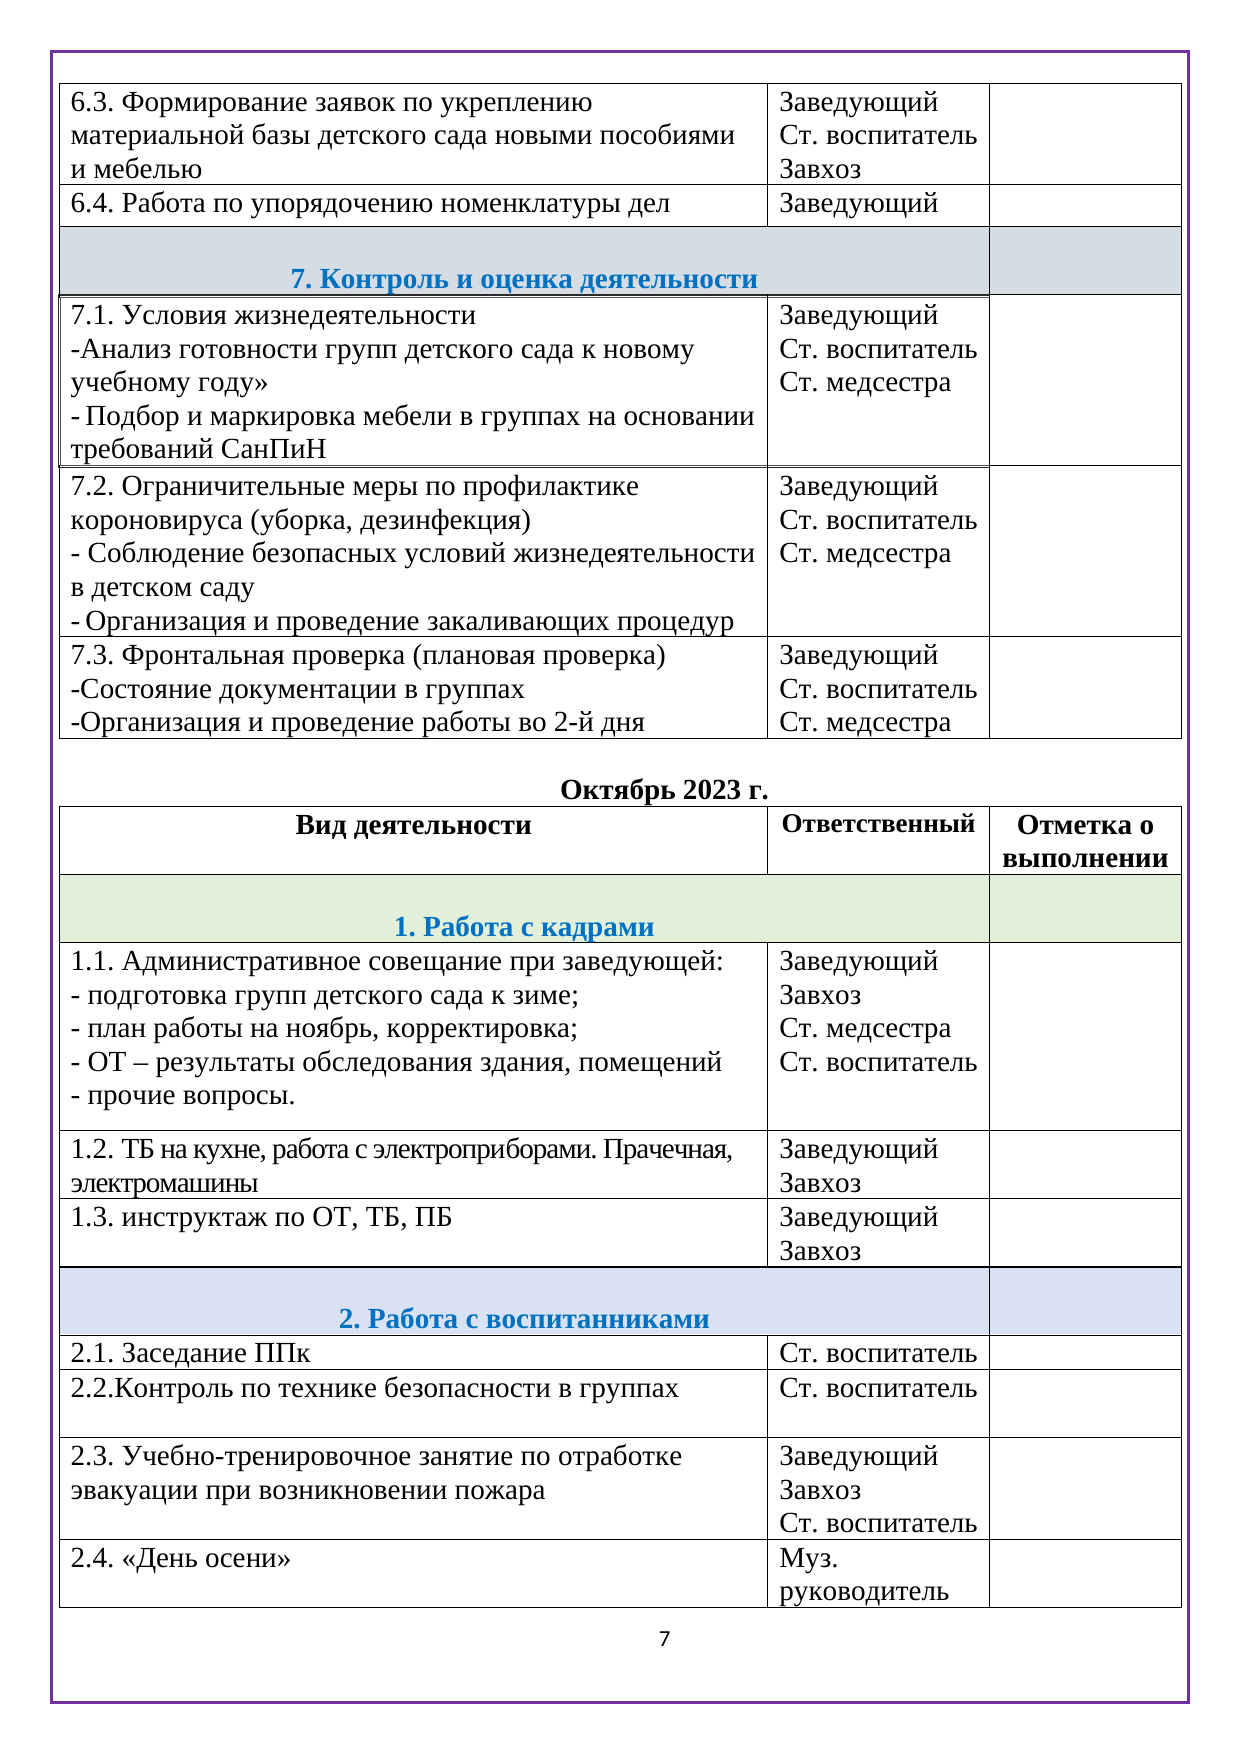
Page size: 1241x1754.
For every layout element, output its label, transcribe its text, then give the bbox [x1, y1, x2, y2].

table_cell [990, 84, 1181, 184]
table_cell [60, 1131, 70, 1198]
table_cell 2.1. Заседание ППк [60, 1336, 767, 1369]
table_cell 7.3. Фронтальная проверка (плановая проверка) -Состояние документации в группах -Организация и проведение работы во 2-й дня [60, 637, 767, 738]
table_cell [990, 466, 1181, 636]
table_cell 1.3. инструктаж по ОТ, ТБ, ПБ [60, 1199, 767, 1266]
table_cell Заведующий Ст. воспитатель Завхоз [768, 84, 989, 184]
table_cell Заведующий Завхоз [768, 1131, 989, 1198]
table_cell Заведующий Завхоз [768, 1199, 989, 1266]
table_cell Заведующий Ст. воспитатель Ст. медсестра [768, 637, 989, 738]
table_cell Заведующий Ст. воспитатель Ст. медсестра [768, 468, 989, 636]
table_cell 6.3. Формирование заявок по укреплению материальной базы детского сада новыми пособиями и мебелью [60, 84, 767, 184]
table_header Отметка о выполнении [990, 807, 1181, 874]
table_cell Заведующий Ст. воспитатель Ст. медсестра [768, 298, 989, 465]
table_cell Ст. воспитатель [768, 1336, 989, 1369]
table_cell Заведующий [768, 185, 989, 226]
table_header Ответственный [768, 807, 989, 874]
table_cell Заведующий Завхоз Ст. медсестра Ст. воспитатель [768, 943, 989, 1130]
table_cell [990, 295, 1181, 465]
table_header Вид деятельности [60, 807, 767, 874]
table_cell [990, 227, 1181, 294]
table_cell 7.1. Условия жизнедеятельности -Анализ готовности групп детского сада к новому учебному году» - Подбор и маркировка мебели в группах на основании требований СанПиН [61, 298, 767, 465]
table_cell 1.1. Административное совещание при заведующей: - подготовка групп детского сада к зиме; - план работы на ноябрь, корректировка; - ОТ – результаты обследования здания, помещений - прочие вопросы. [60, 943, 767, 1130]
table_cell 6.4. Работа по упорядочению номенклатуры дел [60, 185, 767, 226]
table_cell 1. Работа с кадрами [60, 875, 989, 942]
table_cell Ст. воспитатель [768, 1370, 989, 1437]
table_cell 7. Контроль и оценка деятельности [60, 227, 989, 294]
table_cell [990, 943, 1181, 1130]
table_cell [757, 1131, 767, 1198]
table_cell [990, 1438, 1181, 1539]
table_cell [990, 1540, 1181, 1607]
table_cell [990, 637, 1181, 738]
table_cell 2.3. Учебно-тренировочное занятие по отработке эвакуации при возникновении пожара [60, 1438, 767, 1539]
table_cell [990, 185, 1181, 226]
table_cell 7.2. Ограничительные меры по профилактике короновируса (уборка, дезинфекция) - Соблюдение безопасных условий жизнедеятельности в детском саду - Организация и проведение закаливающих процедур [60, 468, 767, 636]
table_cell [990, 1268, 1181, 1334]
table_cell [990, 1131, 1181, 1198]
table_cell [990, 1370, 1181, 1437]
text Октябрь 2023 г. [177, 772, 1152, 806]
table_cell 2.2.Контроль по технике безопасности в группах [60, 1370, 767, 1437]
table_cell [990, 1336, 1181, 1369]
table_cell 2. Работа с воспитанниками [60, 1268, 989, 1334]
table_cell [990, 1199, 1181, 1266]
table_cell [768, 1540, 989, 1607]
table_cell Заведующий Завхоз Ст. воспитатель [768, 1438, 989, 1539]
table_cell 2.4. «День осени» [60, 1540, 767, 1607]
table_cell [990, 875, 1181, 942]
